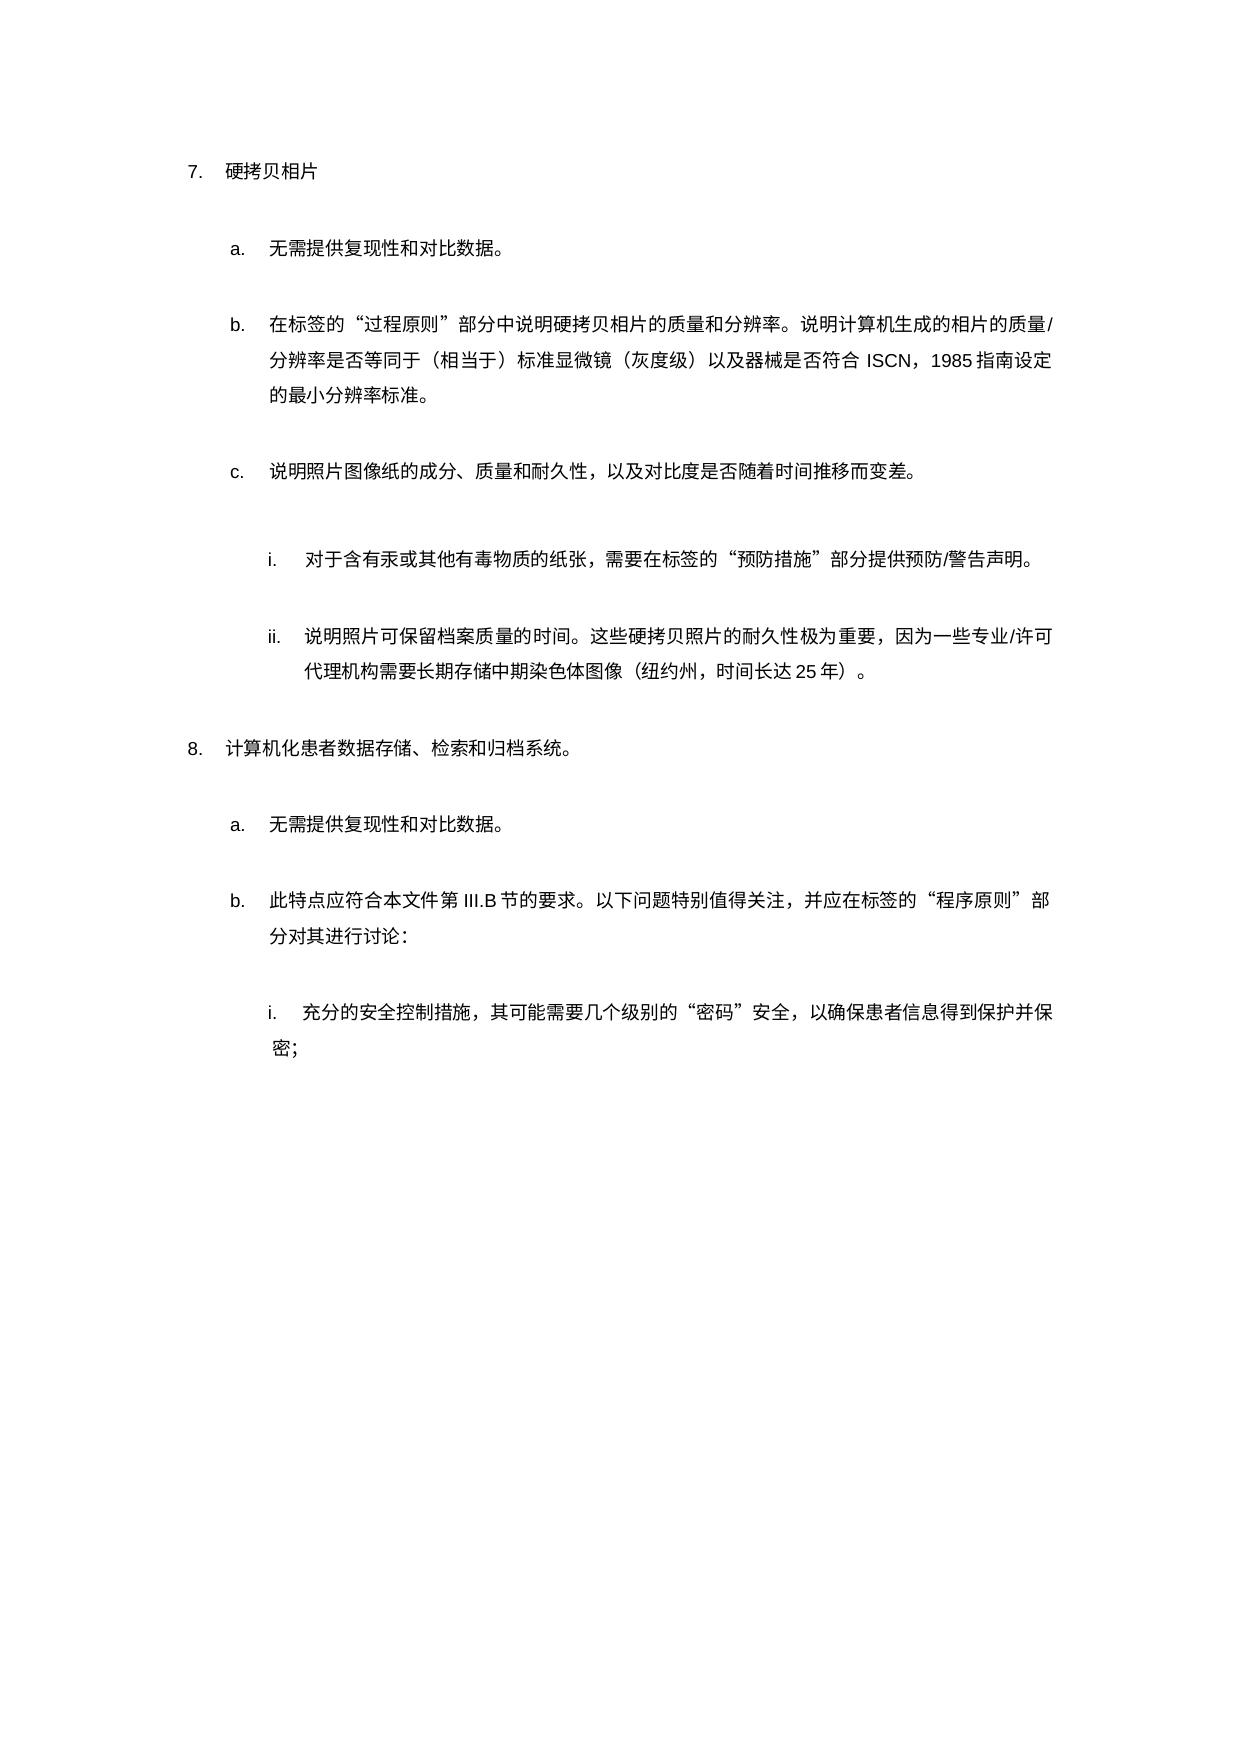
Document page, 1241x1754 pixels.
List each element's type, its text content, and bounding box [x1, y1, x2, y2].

list 说明照片可保留档案质量的时间。这些硬拷贝照片的耐久性极为重要，因为一些专业/许可代理机构需要长期存储中期染色体图像（纽约州，时间长达25年）。 [268, 621, 1053, 684]
list 硬拷贝相片 [187, 157, 1053, 184]
list 充分的安全控制措施，其可能需要几个级别的“密码”安全，以确保患者信息得到保护并保密； [268, 998, 1053, 1060]
list 说明照片图像纸的成分、质量和耐久性，以及对比度是否随着时间推移而变差。 [230, 457, 1053, 484]
list 计算机化患者数据存储、检索和归档系统。 [187, 733, 1053, 760]
list 在标签的“过程原则”部分中说明硬拷贝相片的质量和分辨率。说明计算机生成的相片的质量/分辨率是否等同于（相当于）标准显微镜（灰度级）以及器械是否符合ISCN，1985指南设定的最小分辨率标准。 [230, 310, 1053, 408]
list 对于含有汞或其他有毒物质的纸张，需要在标签的“预防措施”部分提供预防/警告声明。 [268, 545, 1053, 572]
list 无需提供复现性和对比数据。 [230, 233, 1053, 261]
list 无需提供复现性和对比数据。 [230, 810, 1053, 837]
list 此特点应符合本文件第III.B节的要求。以下问题特别值得关注，并应在标签的“程序原则”部分对其进行讨论： [230, 886, 1053, 949]
